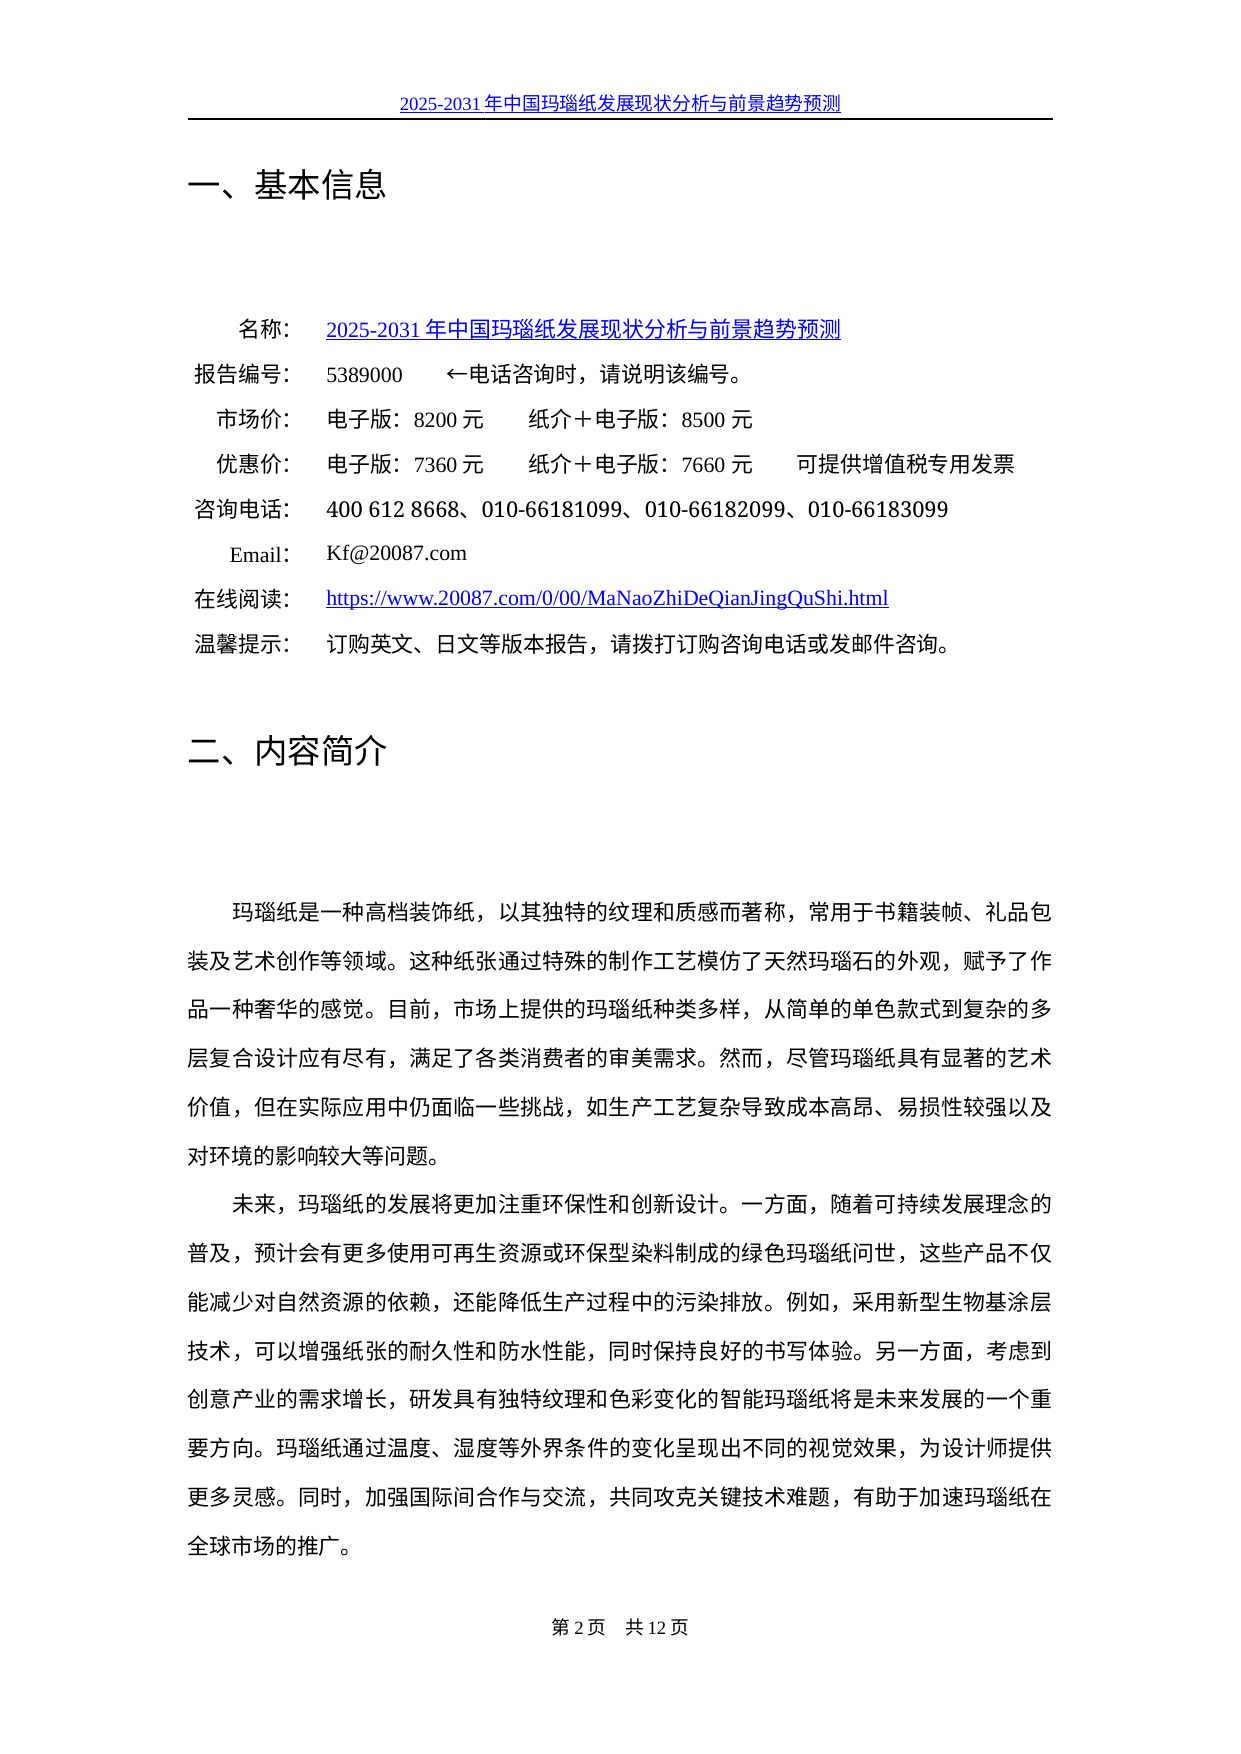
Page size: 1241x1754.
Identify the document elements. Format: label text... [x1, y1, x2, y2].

table_cell 5389000 ←电话咨询时，请说明该编号。 [315, 357, 1073, 402]
table_cell 400 612 8668、010-66181099、010-66182099、010-66183099 [315, 492, 1073, 537]
table_cell 温馨提示： [167, 627, 315, 672]
table_cell 市场价： [167, 402, 315, 447]
table_cell 电子版：8200 元 纸介＋电子版：8500 元 [315, 402, 1073, 447]
table_header 名称： [167, 312, 315, 357]
table_cell Kf@20087.com [315, 537, 1073, 582]
table_cell 优惠价： [167, 447, 315, 492]
table_cell [315, 582, 1073, 627]
title 二、内容简介 [187, 717, 1053, 782]
table_header 2025-2031年中国玛瑙纸发展现状分析与前景趋势预测 [315, 312, 1073, 357]
table_cell 在线阅读： [167, 582, 315, 627]
table_cell 报告编号： [167, 357, 315, 402]
title 一、基本信息 [187, 150, 1053, 215]
table_cell Email： [167, 537, 315, 582]
table_cell 订购英文、日文等版本报告，请拨打订购咨询电话或发邮件咨询。 [315, 627, 1073, 672]
table_cell 咨询电话： [167, 492, 315, 537]
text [187, 894, 1053, 1561]
table_cell 电子版：7360 元 纸介＋电子版：7660 元 可提供增值税专用发票 [315, 447, 1073, 492]
